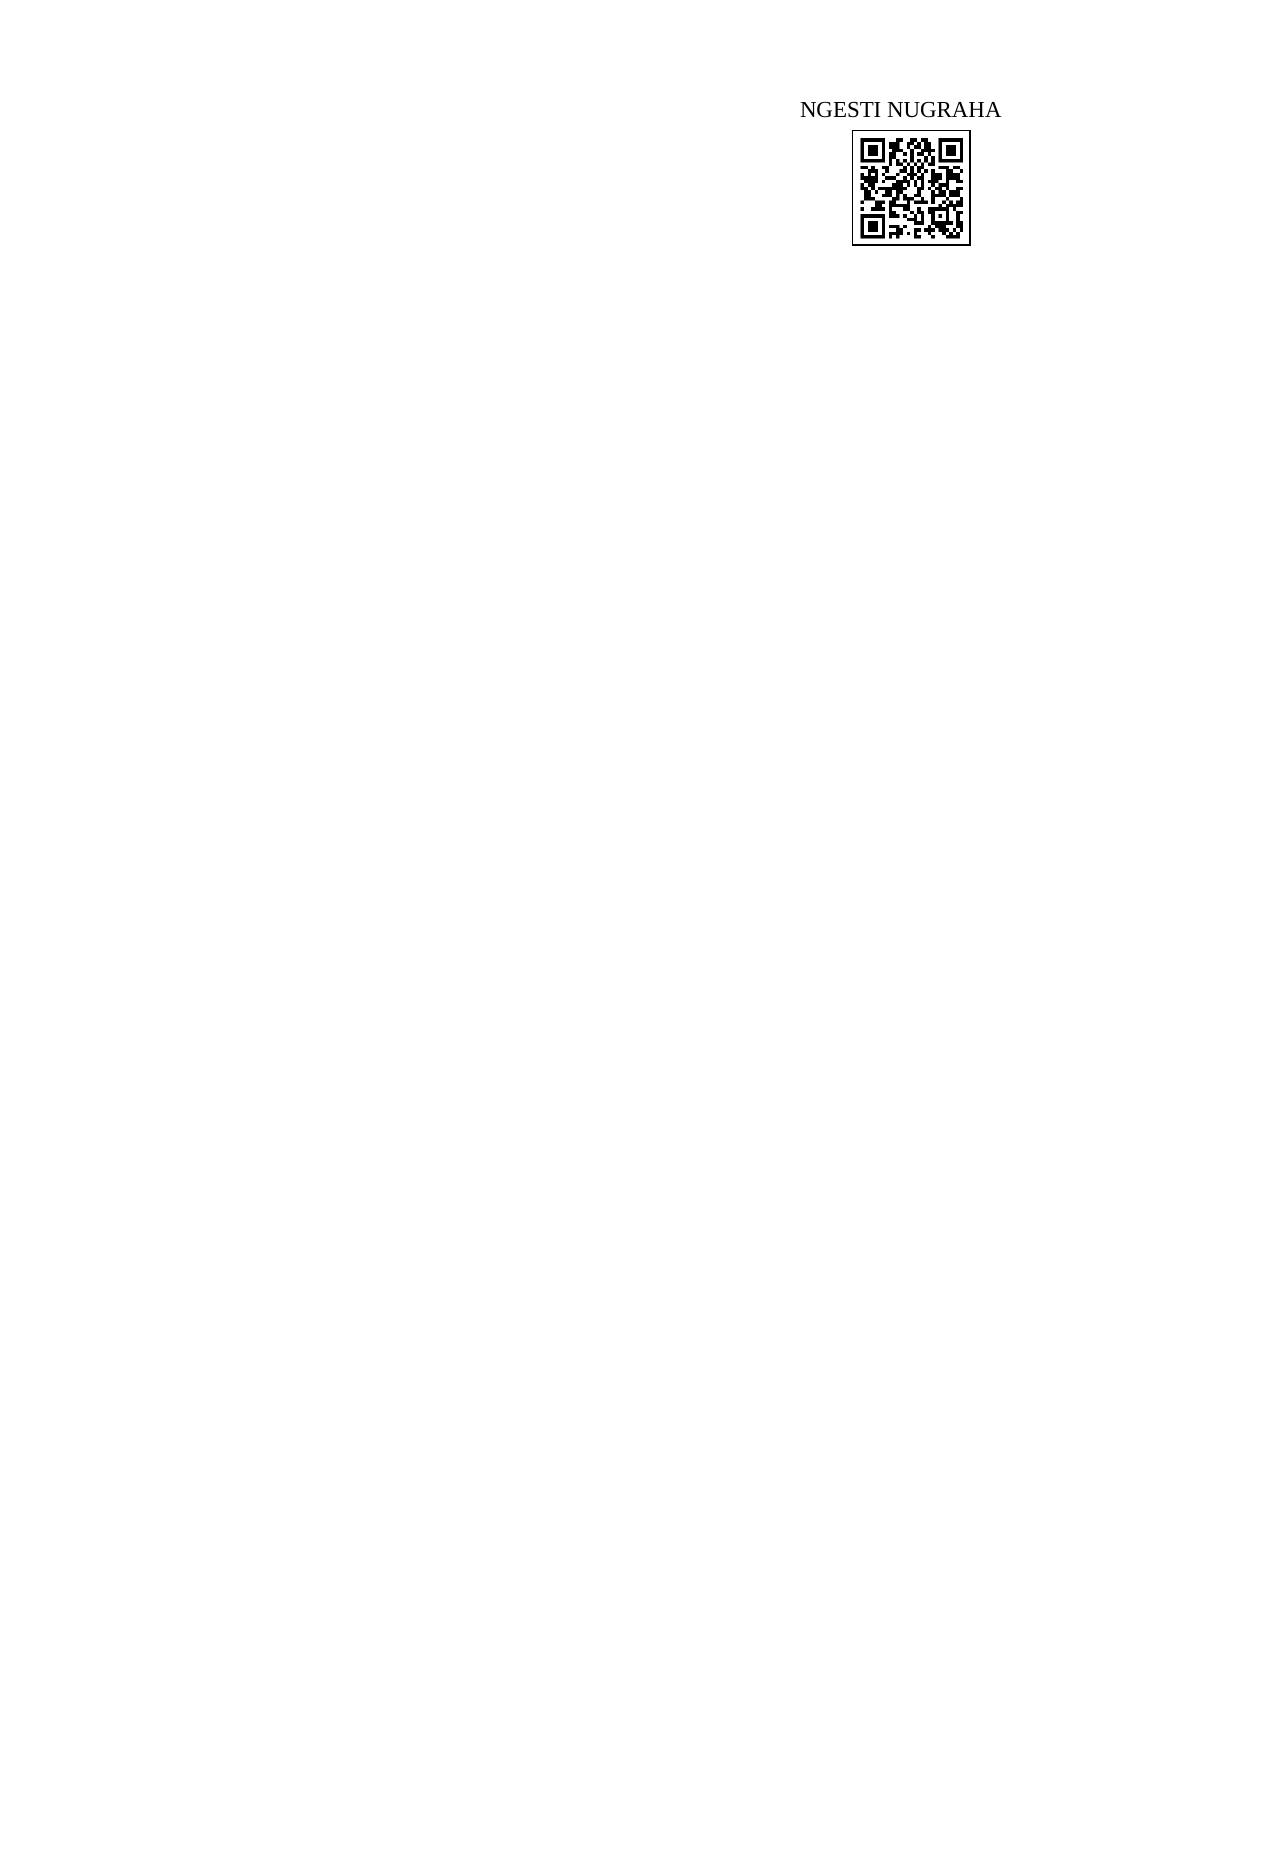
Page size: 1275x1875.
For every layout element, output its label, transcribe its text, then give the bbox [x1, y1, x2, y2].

picture [853, 131, 969, 244]
list NGESTI NUGRAHA [750, 96, 1125, 122]
